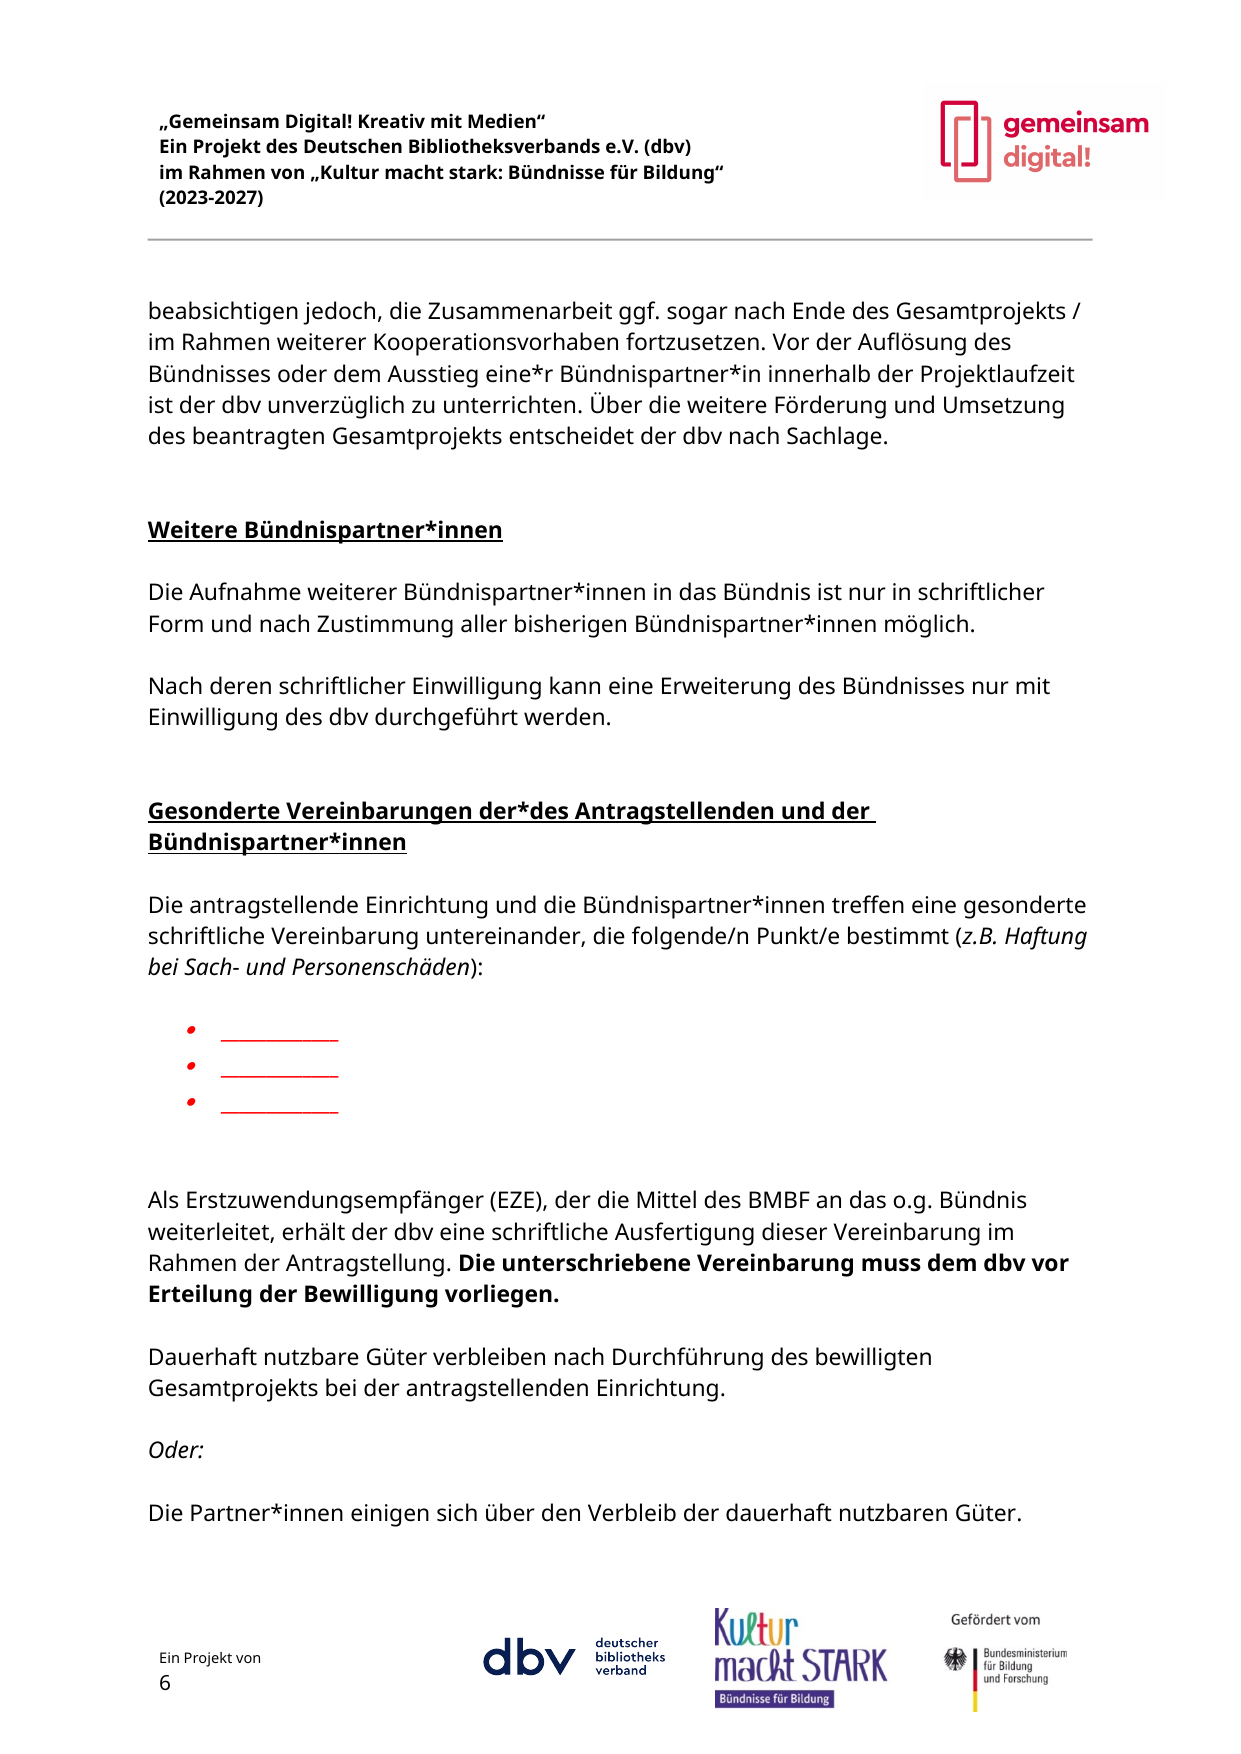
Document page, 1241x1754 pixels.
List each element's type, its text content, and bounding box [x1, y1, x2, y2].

list _____________ [185, 1014, 1093, 1045]
list _____________ [185, 1050, 1093, 1081]
list Nach deren schriftlicher Einwilligung kann eine Erweiterung des Bündnisses nur mit Einwilligung des dbv durchgeführt werden. [148, 670, 1093, 733]
list Oder: [148, 1434, 1093, 1465]
picture [445, 1600, 702, 1712]
list Dauerhaft nutzbare Güter verbleiben nach Durchführung des bewilligten Gesamtprojekts bei der antragstellenden Einrichtung. [148, 1340, 1093, 1403]
list Die Partner*innen einigen sich über den Verbleib der dauerhaft nutzbaren Güter. [148, 1497, 1093, 1528]
list Die antragstellende Einrichtung und die Bündnispartner*innen treffen eine gesonderte schriftliche Vereinbarung untereinander, die folgende/n Punkt/e bestimmt (z.B. Haftung bei Sach- und Personenschäden): [148, 889, 1093, 983]
list Gesonderte Vereinbarungen der*des Antragstellenden und der Bündnispartner*innen [148, 795, 1093, 858]
list Weitere Bündnispartner*innen [148, 514, 1093, 545]
list Die Aufnahme weiterer Bündnispartner*innen in das Bündnis ist nur in schriftlicher Form und nach Zustimmung aller bisherigen Bündnispartner*innen möglich. [148, 576, 1093, 639]
picture [715, 1608, 1067, 1712]
picture [922, 82, 1167, 201]
list _____________ [185, 1086, 1093, 1117]
list Als Erstzuwendungsempfänger (EZE), der die Mittel des BMBF an das o.g. Bündnis weiterleitet, erhält der dbv eine schriftliche Ausfertigung dieser Vereinbarung im Rahmen der Antragstellung. Die unterschriebene Vereinbarung muss dem dbv vor Erteilung der Bewilligung vorliegen. [148, 1184, 1093, 1309]
